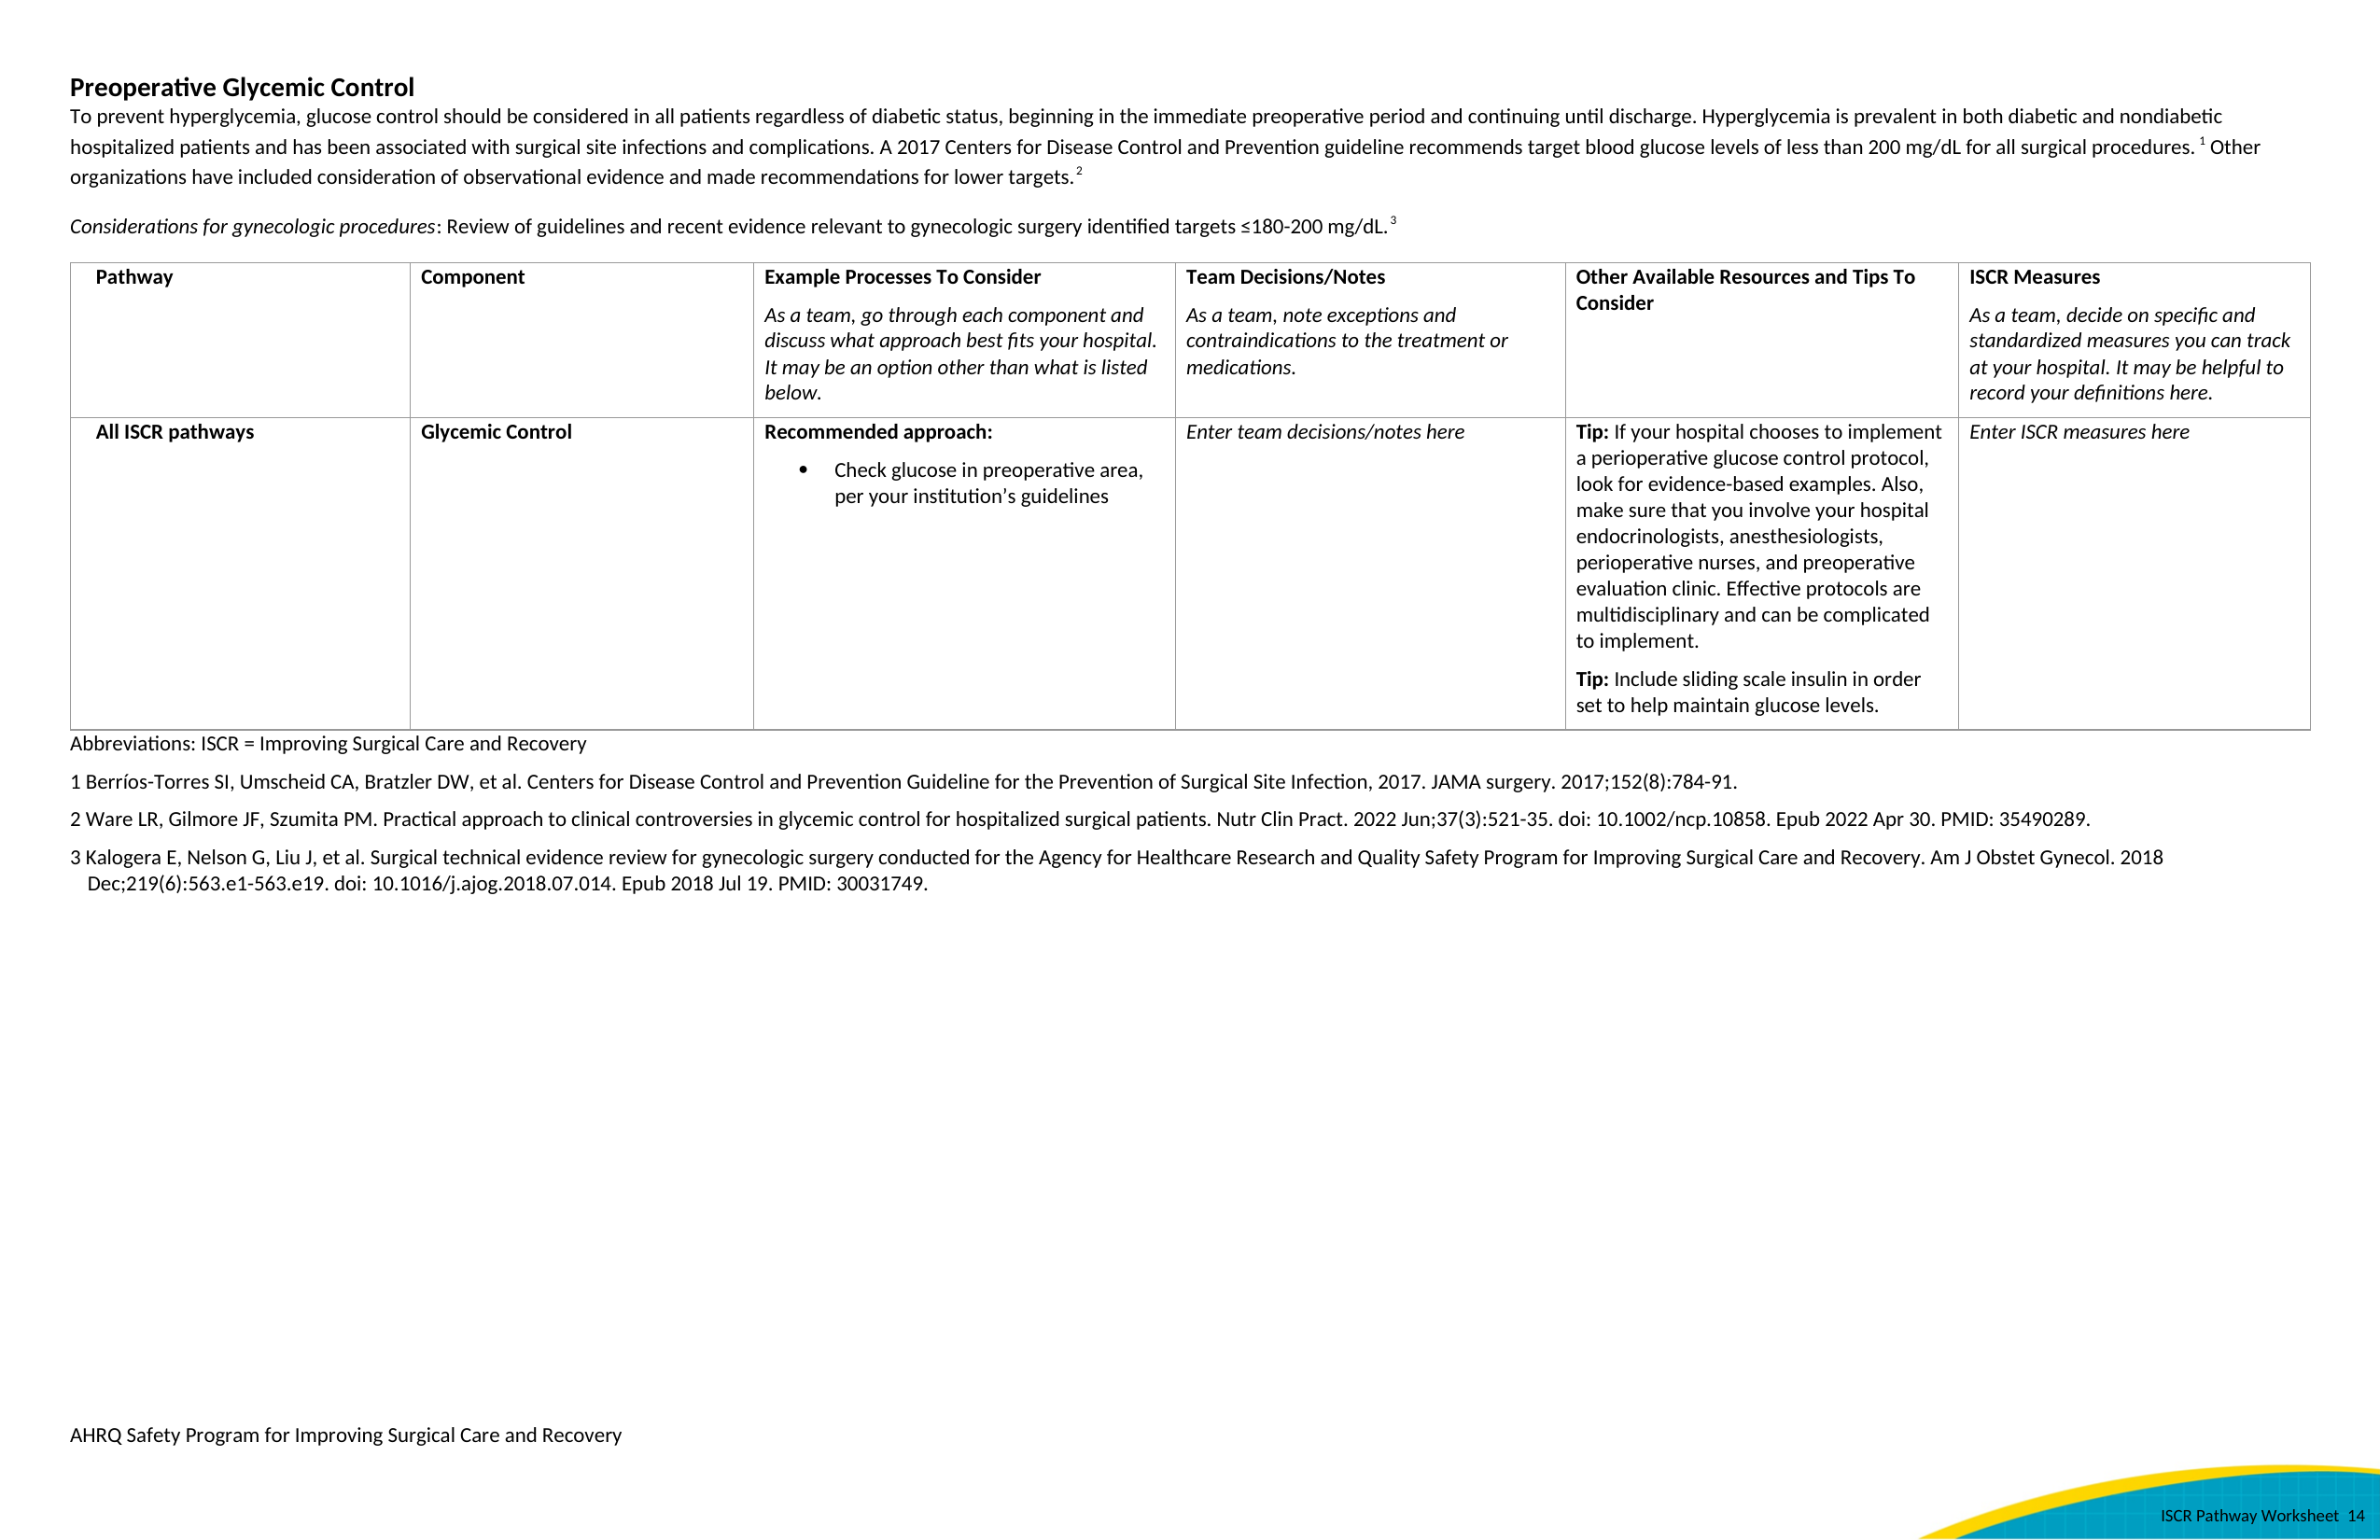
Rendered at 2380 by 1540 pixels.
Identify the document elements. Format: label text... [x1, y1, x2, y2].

table_header Pathway [71, 263, 410, 417]
text Abbreviations: ISCR = Improving Surgical Care and Recovery [70, 731, 2310, 757]
table_cell Glycemic Control [411, 418, 753, 729]
text 2 Ware LR, Gilmore JF, Szumita PM. Practical approach to clinical controversies in glycemic control for hospitalized surgical patients. Nutr Clin Pract. 2022 Jun;37(3):521-35. doi: 10.1002/ncp.10858. Epub 2022 Apr 30. PMID: 35490289. [70, 805, 2310, 833]
table_cell Enter team decisions/notes here [1176, 418, 1565, 729]
table_header ISCR Measures As a team, decide on specific and standardized measures you can track at your hospital. It may be helpful to record your definitions here. [1959, 263, 2310, 417]
table_header Other Available Resources and Tips To Consider [1566, 263, 1958, 417]
text Considerations for gynecologic procedures: Review of guidelines and recent evidence relevant to gynecologic surgery identified targets ≤180-200 mg/dL.3 [70, 213, 2310, 239]
table_header Component [411, 263, 753, 417]
subtitle Preoperative Glycemic Control [70, 70, 2310, 104]
text 1 Berríos-Torres SI, Umscheid CA, Bratzler DW, et al. Centers for Disease Control and Prevention Guideline for the Prevention of Surgical Site Infection, 2017. JAMA surgery. 2017;152(8):784-91. [70, 768, 2310, 794]
table_cell Enter ISCR measures here [1959, 418, 2310, 729]
table_header Example Processes To Consider As a team, go through each component and discuss what approach best fits your hospital. It may be an option other than what is listed below. [754, 263, 1175, 417]
text 3 Kalogera E, Nelson G, Liu J, et al. Surgical technical evidence review for gynecologic surgery conducted for the Agency for Healthcare Research and Quality Safety Program for Improving Surgical Care and Recovery. Am J Obstet Gynecol. 2018 Dec;219(6):563.e1-563.e19. doi: 10.1016/j.ajog.2018.07.014. Epub 2018 Jul 19. PMID: 30031749. [70, 844, 2310, 896]
table_cell All ISCR pathways [71, 418, 410, 729]
text To prevent hyperglycemia, glucose control should be considered in all patients regardless of diabetic status, beginning in the immediate preoperative period and continuing until discharge. Hyperglycemia is prevalent in both diabetic and nondiabetic hospitalized patients and has been associated with surgical site infections and complications. A 2017 Centers for Disease Control and Prevention guideline recommends target blood glucose levels of less than 200 mg/dL for all surgical procedures.1 Other organizations have included consideration of observational evidence and made recommendations for lower targets.2 [70, 104, 2310, 189]
picture [1909, 1452, 2380, 1540]
table_cell Tip: If your hospital chooses to implement a perioperative glucose control protocol, look for evidence-based examples. Also, make sure that you involve your hospital endocrinologists, anesthesiologists, perioperative nurses, and preoperative evaluation clinic. Effective protocols are multidisciplinary and can be complicated to implement. Tip: Include sliding scale insulin in order set to help maintain glucose levels. [1566, 418, 1958, 729]
table_header Team Decisions/Notes As a team, note exceptions and contraindications to the treatment or medications. [1176, 263, 1565, 417]
table_cell Recommended approach: Check glucose in preoperative area, per your institution’s guidelines [754, 418, 1175, 729]
